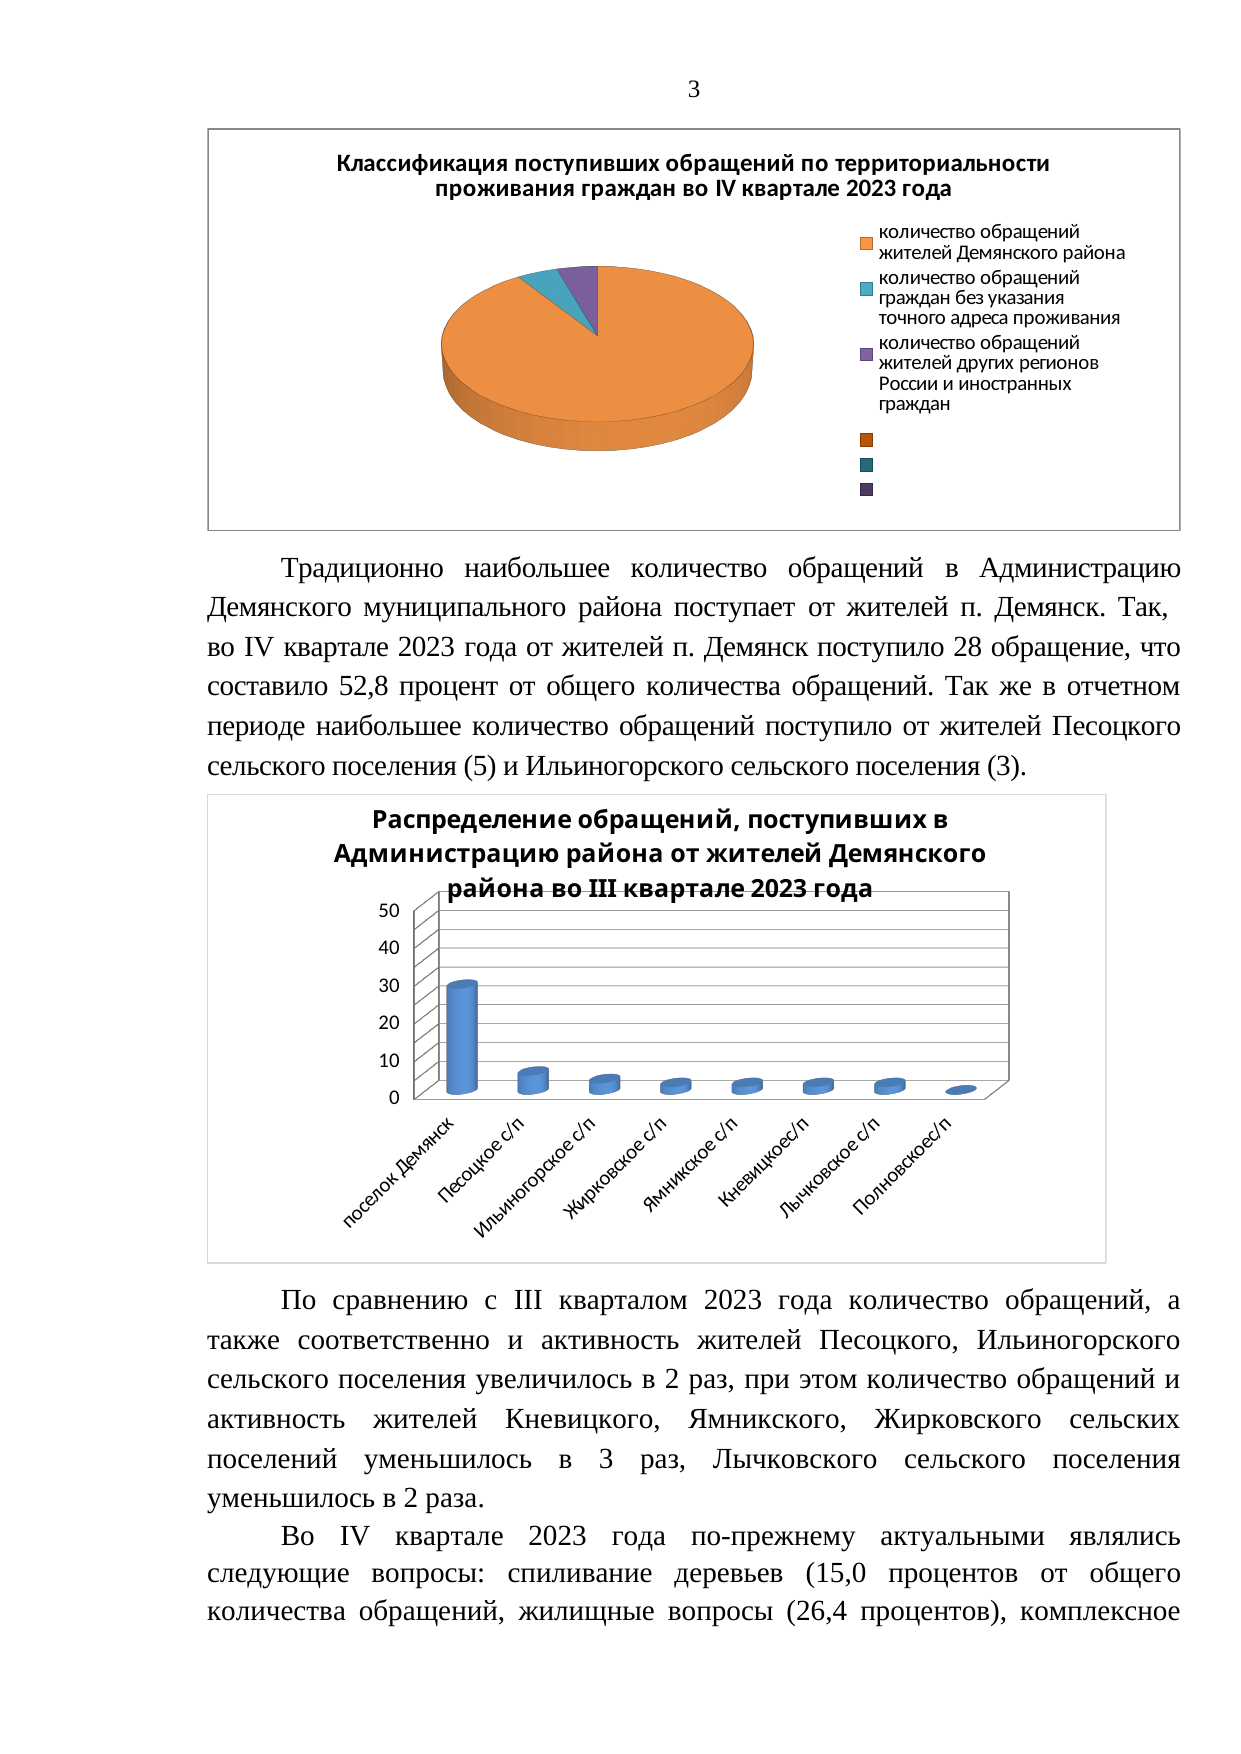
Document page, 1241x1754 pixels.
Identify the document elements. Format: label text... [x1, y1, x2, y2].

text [207, 1514, 1181, 1626]
text По сравнению с III кварталом 2023 года количество обращений, а также соответственно и активность жителей Песоцкого, Ильиногорского сельского поселения увеличилось в 2 раз, при этом количество обращений и активность жителей Кневицкого, Ямникского, Жирковского сельских поселений уменьшилось в 3 раз, Лычковского сельского поселения уменьшилось в 2 раза. [207, 1276, 1181, 1514]
text Традиционно наибольшее количество обращений в Администрацию Демянского муниципального района поступает от жителей п. Демянск. Так, во IV квартале 2023 года от жителей п. Демянск поступило 28 обращение, что составило 52,8 процент от общего количества обращений. Так же в отчетном периоде наибольшее количество обращений поступило от жителей Песоцкого сельского поселения (5) и Ильиногорского сельского поселения (3). [207, 544, 1181, 781]
